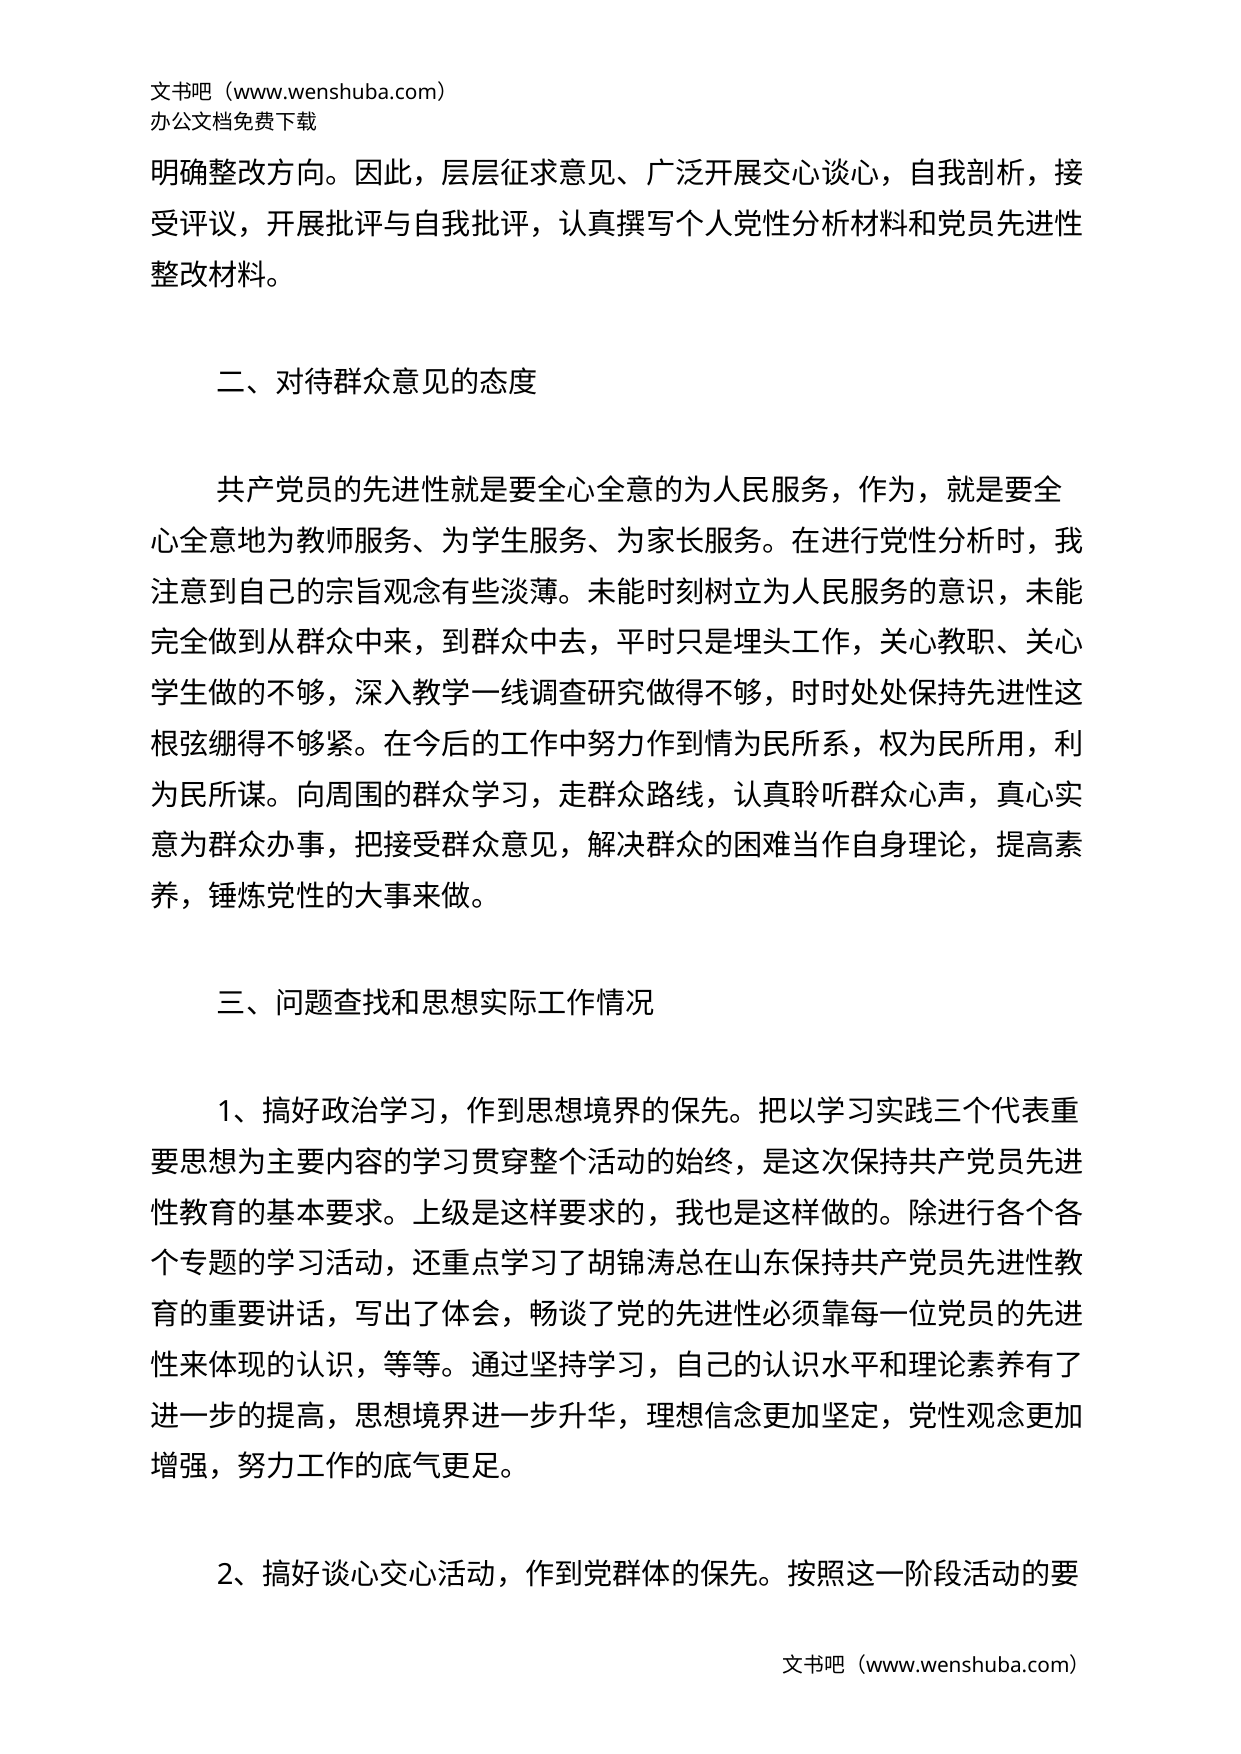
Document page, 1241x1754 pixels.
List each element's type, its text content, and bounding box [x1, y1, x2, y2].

text 二、对待群众意见的态度 [150, 359, 1090, 401]
text 共产党员的先进性就是要全心全意的为人民服务，作为，就是要全心全意地为教师服务、为学生服务、为家长服务。在进行党性分析时，我注意到自己的宗旨观念有些淡薄。未能时刻树立为人民服务的意识，未能完全做到从群众中来，到群众中去，平时只是埋头工作，关心教职、关心学生做的不够，深入教学一线调查研究做得不够，时时处处保持先进性这根弦绷得不够紧。在今后的工作中努力作到情为民所系，权为民所用，利为民所谋。向周围的群众学习，走群众路线，认真聆听群众心声，真心实意为群众办事，把接受群众意见，解决群众的困难当作自身理论，提高素养，锤炼党性的大事来做。 [150, 467, 1090, 915]
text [150, 150, 1090, 294]
text 三、问题查找和思想实际工作情况 [150, 980, 1090, 1022]
text 1、搞好政治学习，作到思想境界的保先。把以学习实践三个代表重要思想为主要内容的学习贯穿整个活动的始终，是这次保持共产党员先进性教育的基本要求。上级是这样要求的，我也是这样做的。除进行各个各个专题的学习活动，还重点学习了胡锦涛总在山东保持共产党员先进性教育的重要讲话，写出了体会，畅谈了党的先进性必须靠每一位党员的先进性来体现的认识，等等。通过坚持学习，自己的认识水平和理论素养有了进一步的提高，思想境界进一步升华，理想信念更加坚定，党性观念更加增强，努力工作的底气更足。 [150, 1088, 1090, 1485]
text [150, 1551, 1090, 1593]
